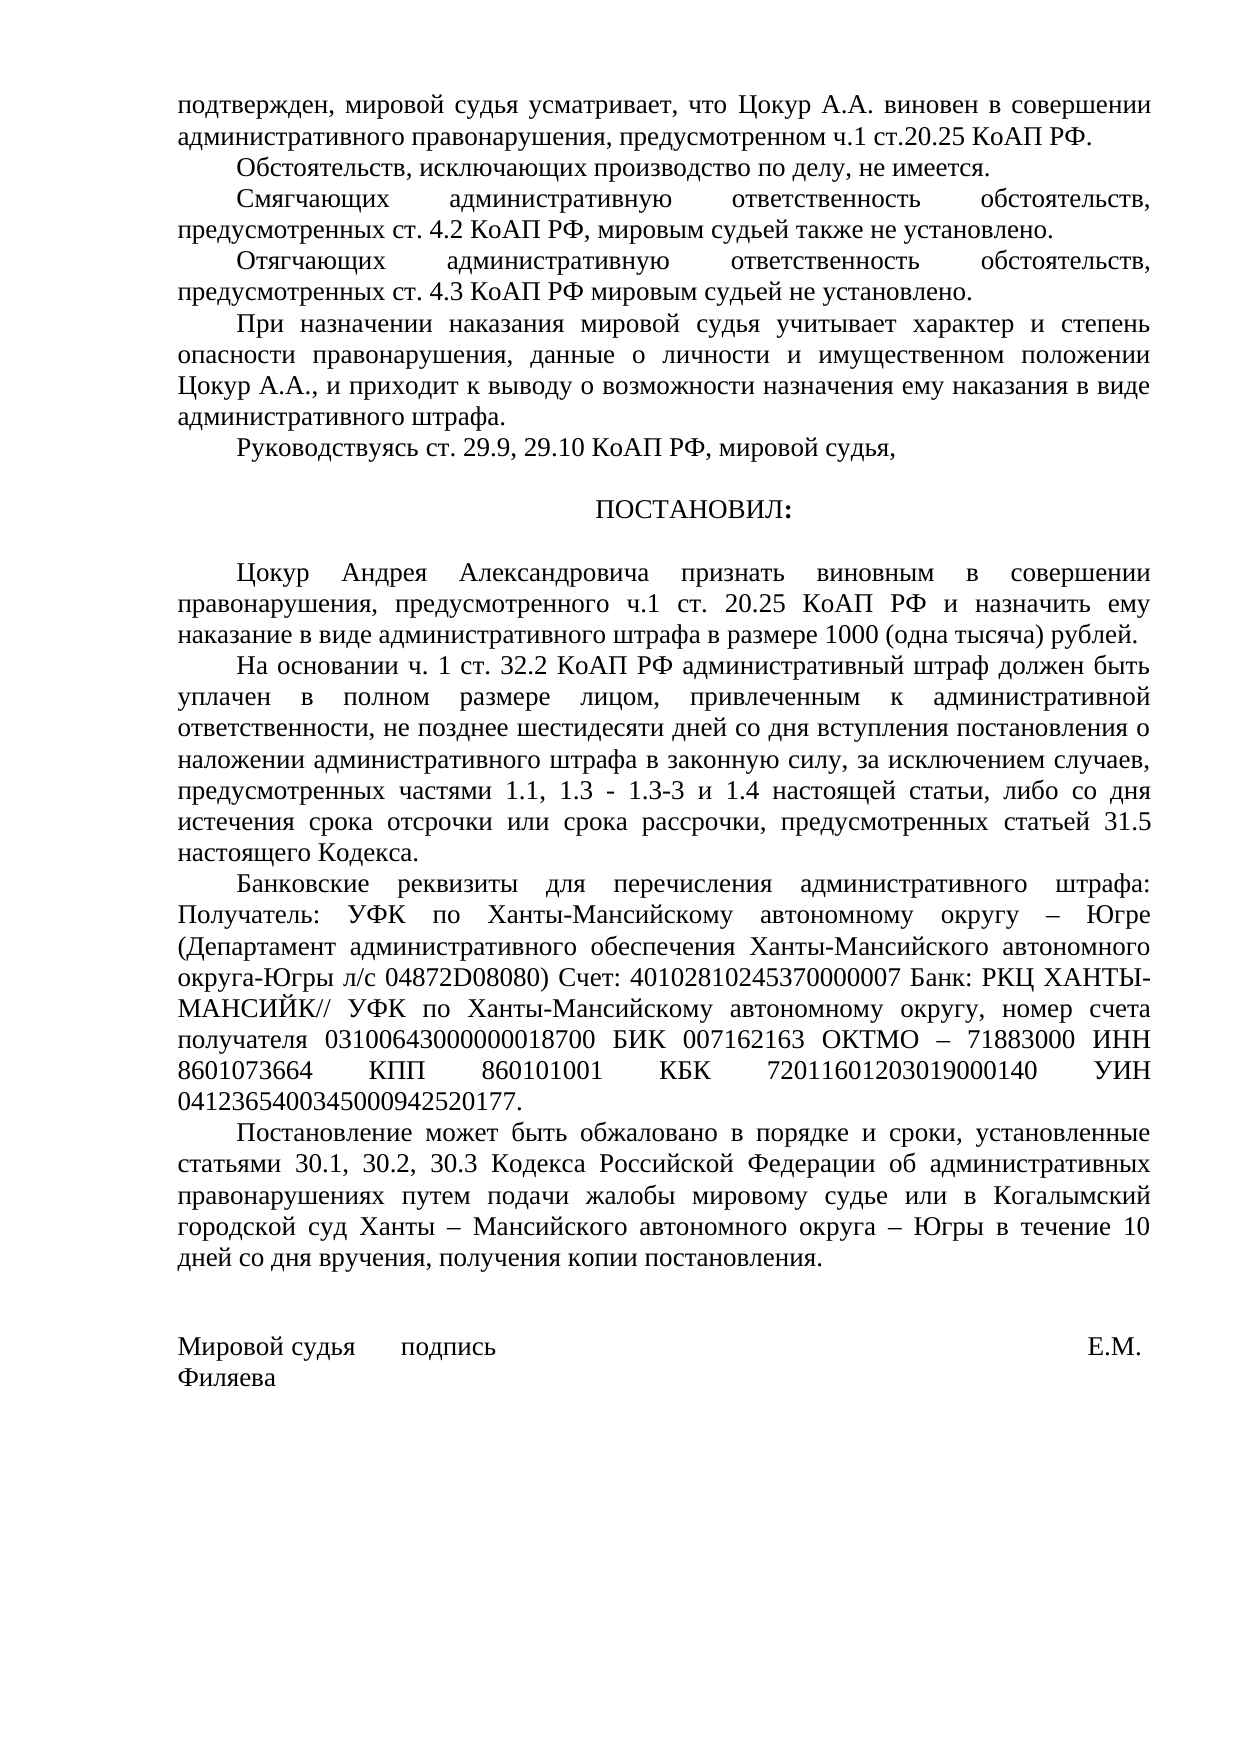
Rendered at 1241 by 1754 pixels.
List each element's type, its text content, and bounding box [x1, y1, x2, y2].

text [177, 89, 1152, 151]
text Постановление может быть обжаловано в порядке и сроки, установленные статьями 30.1, 30.2, 30.3 Кодекса Российской Федерации об административных правонарушениях путем подачи жалобы мировому судье или в Когалымский городской суд Ханты – Мансийского автономного округа – Югры в течение 10 дней со дня вручения, получения копии постановления. [177, 1116, 1152, 1272]
text На основании ч. 1 ст. 32.2 КоАП РФ административный штраф должен быть уплачен в полном размере лицом, привлеченным к административной ответственности, не позднее шестидесяти дней со дня вступления постановления о наложении административного штрафа в законную силу, за исключением случаев, предусмотренных частями 1.1, 1.3 - 1.3-3 и 1.4 настоящей статьи, либо со дня истечения срока отсрочки или срока рассрочки, предусмотренных статьей 31.5 настоящего Кодекса. [177, 649, 1152, 867]
text ПОСТАНОВИЛ: [177, 493, 1152, 525]
text При назначении наказания мировой судья учитывает характер и степень опасности правонарушения, данные о личности и имущественном положении Цокур А.А., и приходит к выводу о возможности назначения ему наказания в виде административного штрафа. [177, 307, 1152, 431]
text Мировой судья подпись Е.М. Филяева [177, 1330, 1152, 1392]
text Обстоятельств, исключающих производство по делу, не имеется. [177, 151, 1152, 182]
text Руководствуясь ст. 29.9, 29.10 КоАП РФ, мировой судья, [177, 431, 1152, 462]
text Банковские реквизиты для перечисления административного штрафа: Получатель: УФК по Ханты-Мансийскому автономному округу – Югре (Департамент административного обеспечения Ханты-Мансийского автономного округа-Югры л/с 04872D08080) Счет: 40102810245370000007 Банк: РКЦ ХАНТЫ-МАНСИЙК// УФК по Ханты-Мансийскому автономному округу, номер счета получателя 03100643000000018700 БИК 007162163 ОКТМО – 71883000 ИНН 8601073664 КПП 860101001 КБК 72011601203019000140 УИН 0412365400345000942520177. [177, 867, 1152, 1116]
text Отягчающих административную ответственность обстоятельств, предусмотренных ст. 4.3 КоАП РФ мировым судьей не установлено. [177, 244, 1152, 307]
text Цокур Андрея Александровича признать виновным в совершении правонарушения, предусмотренного ч.1 ст. 20.25 КоАП РФ и назначить ему наказание в виде административного штрафа в размере 1000 (одна тысяча) рублей. [177, 556, 1152, 649]
text Смягчающих административную ответственность обстоятельств, предусмотренных ст. 4.2 КоАП РФ, мировым судьей также не установлено. [177, 182, 1152, 244]
